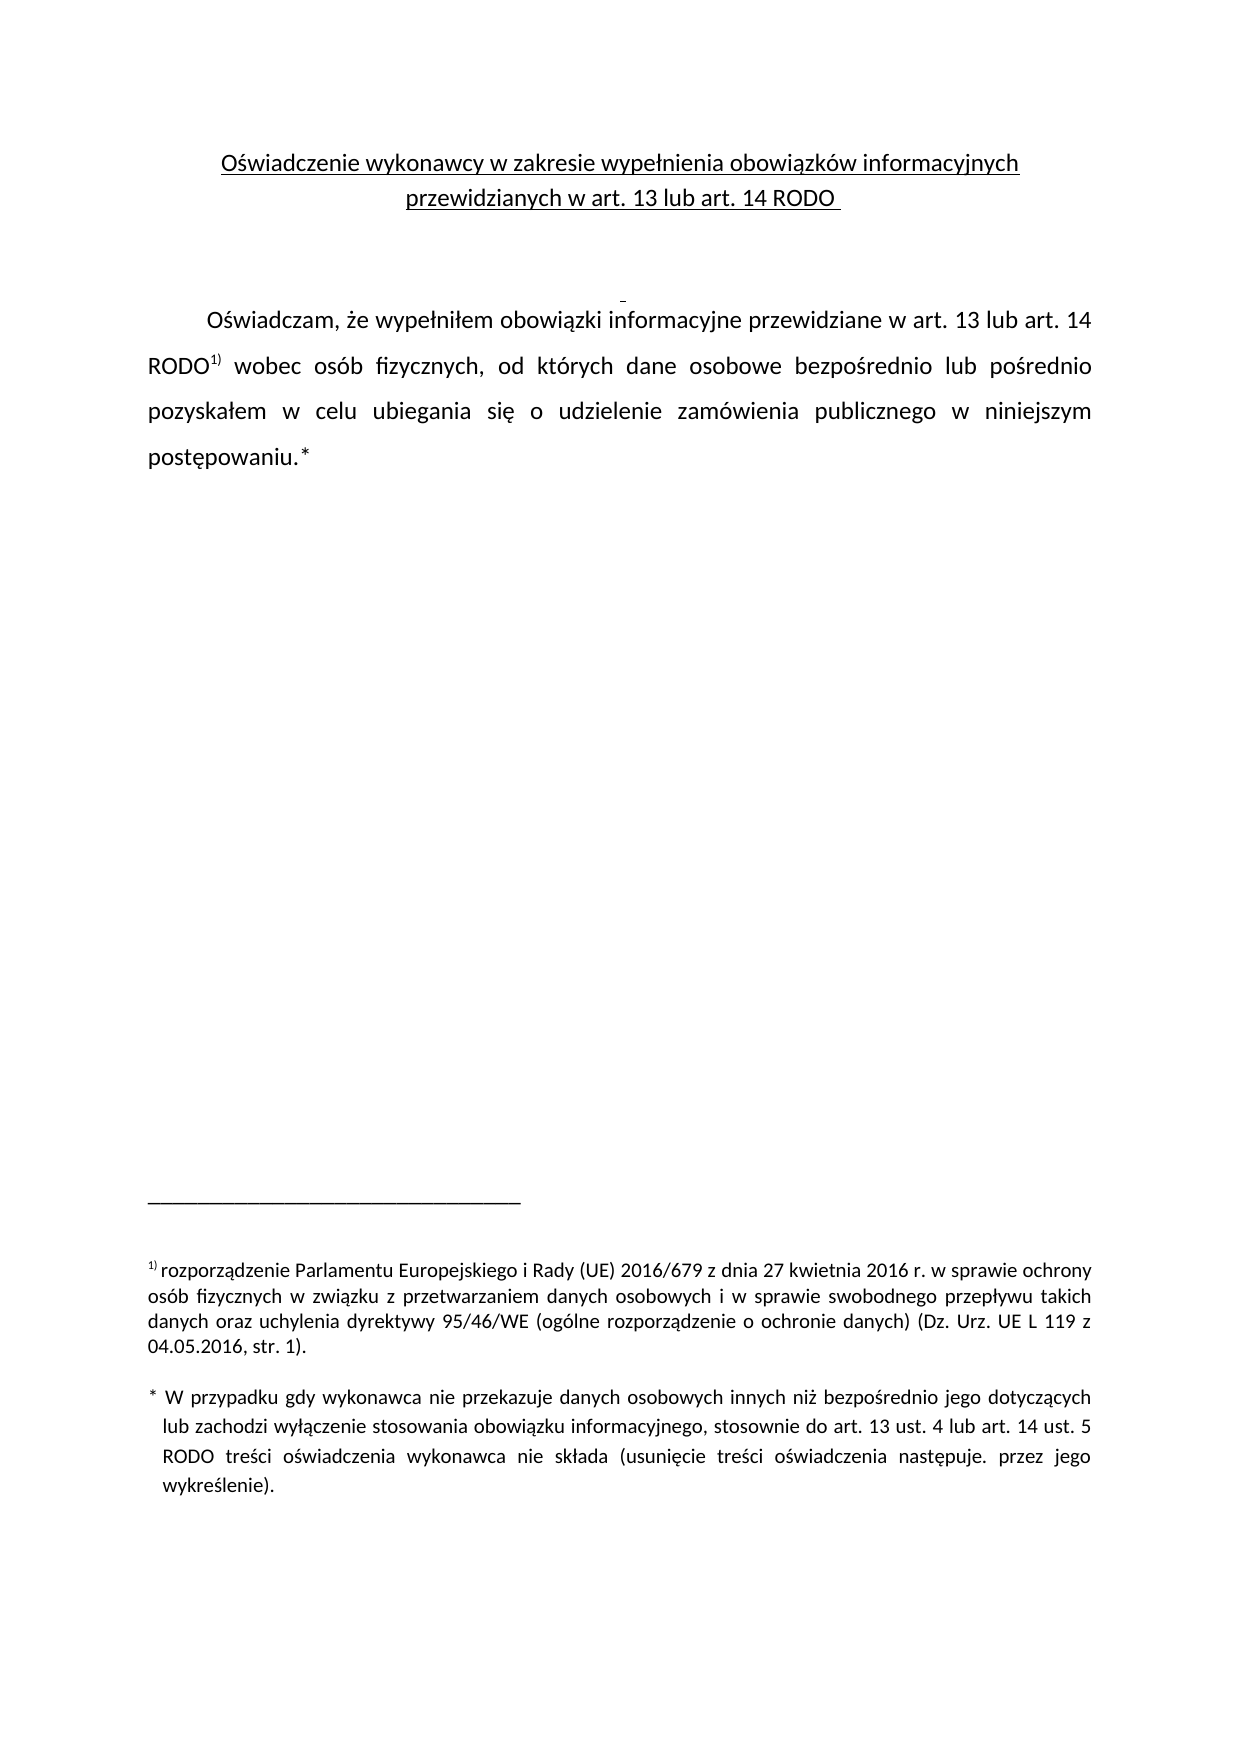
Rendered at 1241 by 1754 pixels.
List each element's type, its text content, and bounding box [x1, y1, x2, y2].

text ______________________________ [148, 1177, 1093, 1207]
text Oświadczam, że wypełniłem obowiązki informacyjne przewidziane w art. 13 lub art. 14 RODO1) wobec osób fizycznych, od których dane osobowe bezpośrednio lub pośrednio pozyskałem w celu ubiegania się o udzielenie zamówienia publicznego w niniejszym postępowaniu.* [148, 304, 1093, 472]
text 1) rozporządzenie Parlamentu Europejskiego i Rady (UE) 2016/679 z dnia 27 kwietnia 2016 r. w sprawie ochrony osób fizycznych w związku z przetwarzaniem danych osobowych i w sprawie swobodnego przepływu takich danych oraz uchylenia dyrektywy 95/46/WE (ogólne rozporządzenie o ochronie danych) (Dz. Urz. UE L 119 z 04.05.2016, str. 1). [148, 1257, 1093, 1359]
text Oświadczenie wykonawcy w zakresie wypełnienia obowiązków informacyjnych przewidzianych w art. 13 lub art. 14 RODO [148, 148, 1093, 213]
text * W przypadku gdy wykonawca nie przekazuje danych osobowych innych niż bezpośrednio jego dotyczących lub zachodzi wyłączenie stosowania obowiązku informacyjnego, stosownie do art. 13 ust. 4 lub art. 14 ust. 5 RODO treści oświadczenia wykonawca nie składa (usunięcie treści oświadczenia następuje. przez jego wykreślenie). [148, 1384, 1093, 1497]
